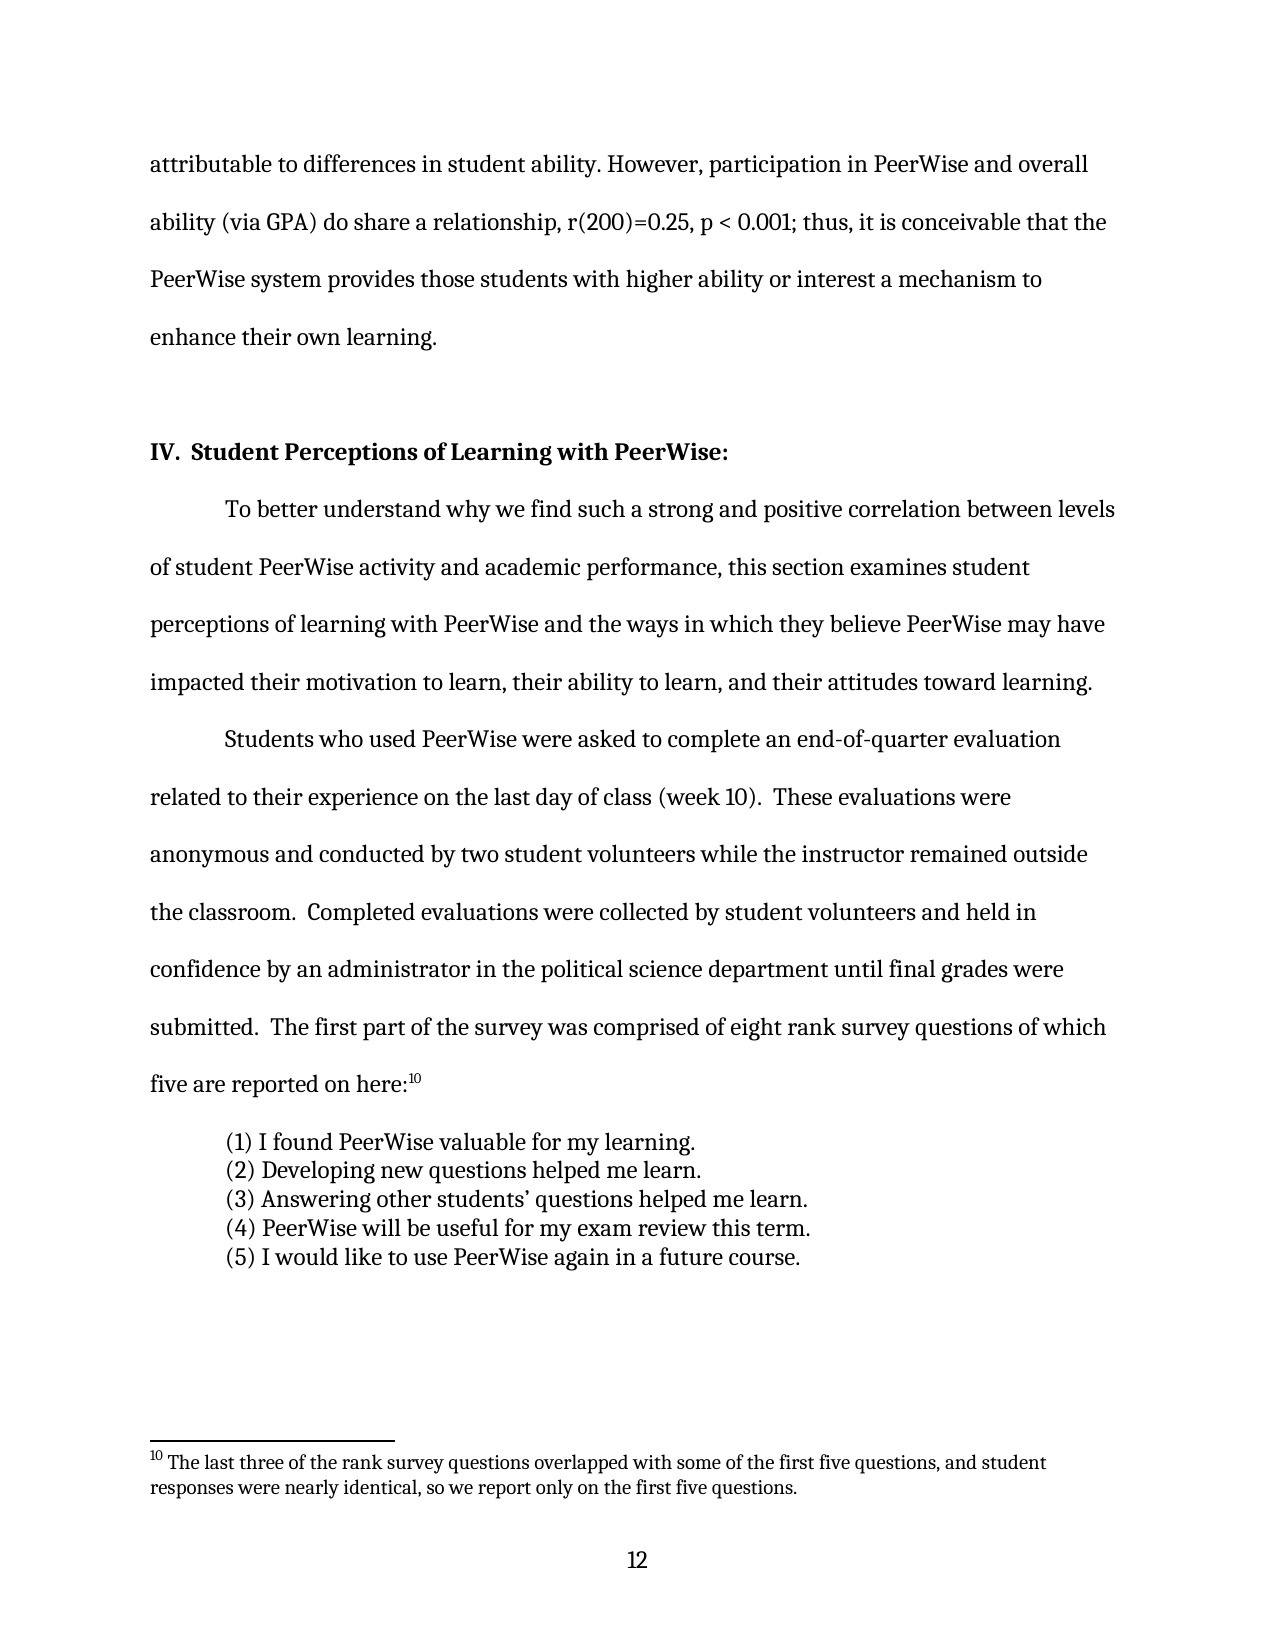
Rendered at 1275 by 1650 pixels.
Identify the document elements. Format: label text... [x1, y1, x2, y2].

text To better understand why we find such a strong and positive correlation between levels of student PeerWise activity and academic performance, this section examines student perceptions of learning with PeerWise and the ways in which they believe PeerWise may have impacted their motivation to learn, their ability to learn, and their attitudes toward learning. [150, 495, 1125, 696]
text IV. Student Perceptions of Learning with PeerWise: [150, 437, 1125, 466]
text Students who used PeerWise were asked to complete an end-of-quarter evaluation related to their experience on the last day of class (week 10). These evaluations were anonymous and conducted by two student volunteers while the instructor remained outside the classroom. Completed evaluations were collected by student volunteers and held in confidence by an administrator in the political science department until final grades were submitted. The first part of the survey was comprised of eight rank survey questions of which five are reported on here: [150, 725, 1125, 1099]
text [150, 150, 1125, 351]
table_cell (3) Answering other students’ questions helped me learn. (4) PeerWise will be useful for my exam review this term. (5) I would like to use PeerWise again in a future course. [225, 1185, 1275, 1329]
text (1) I found PeerWise valuable for my learning. [150, 1127, 1125, 1156]
table_header (2) Developing new questions helped me learn. [225, 1156, 1275, 1185]
